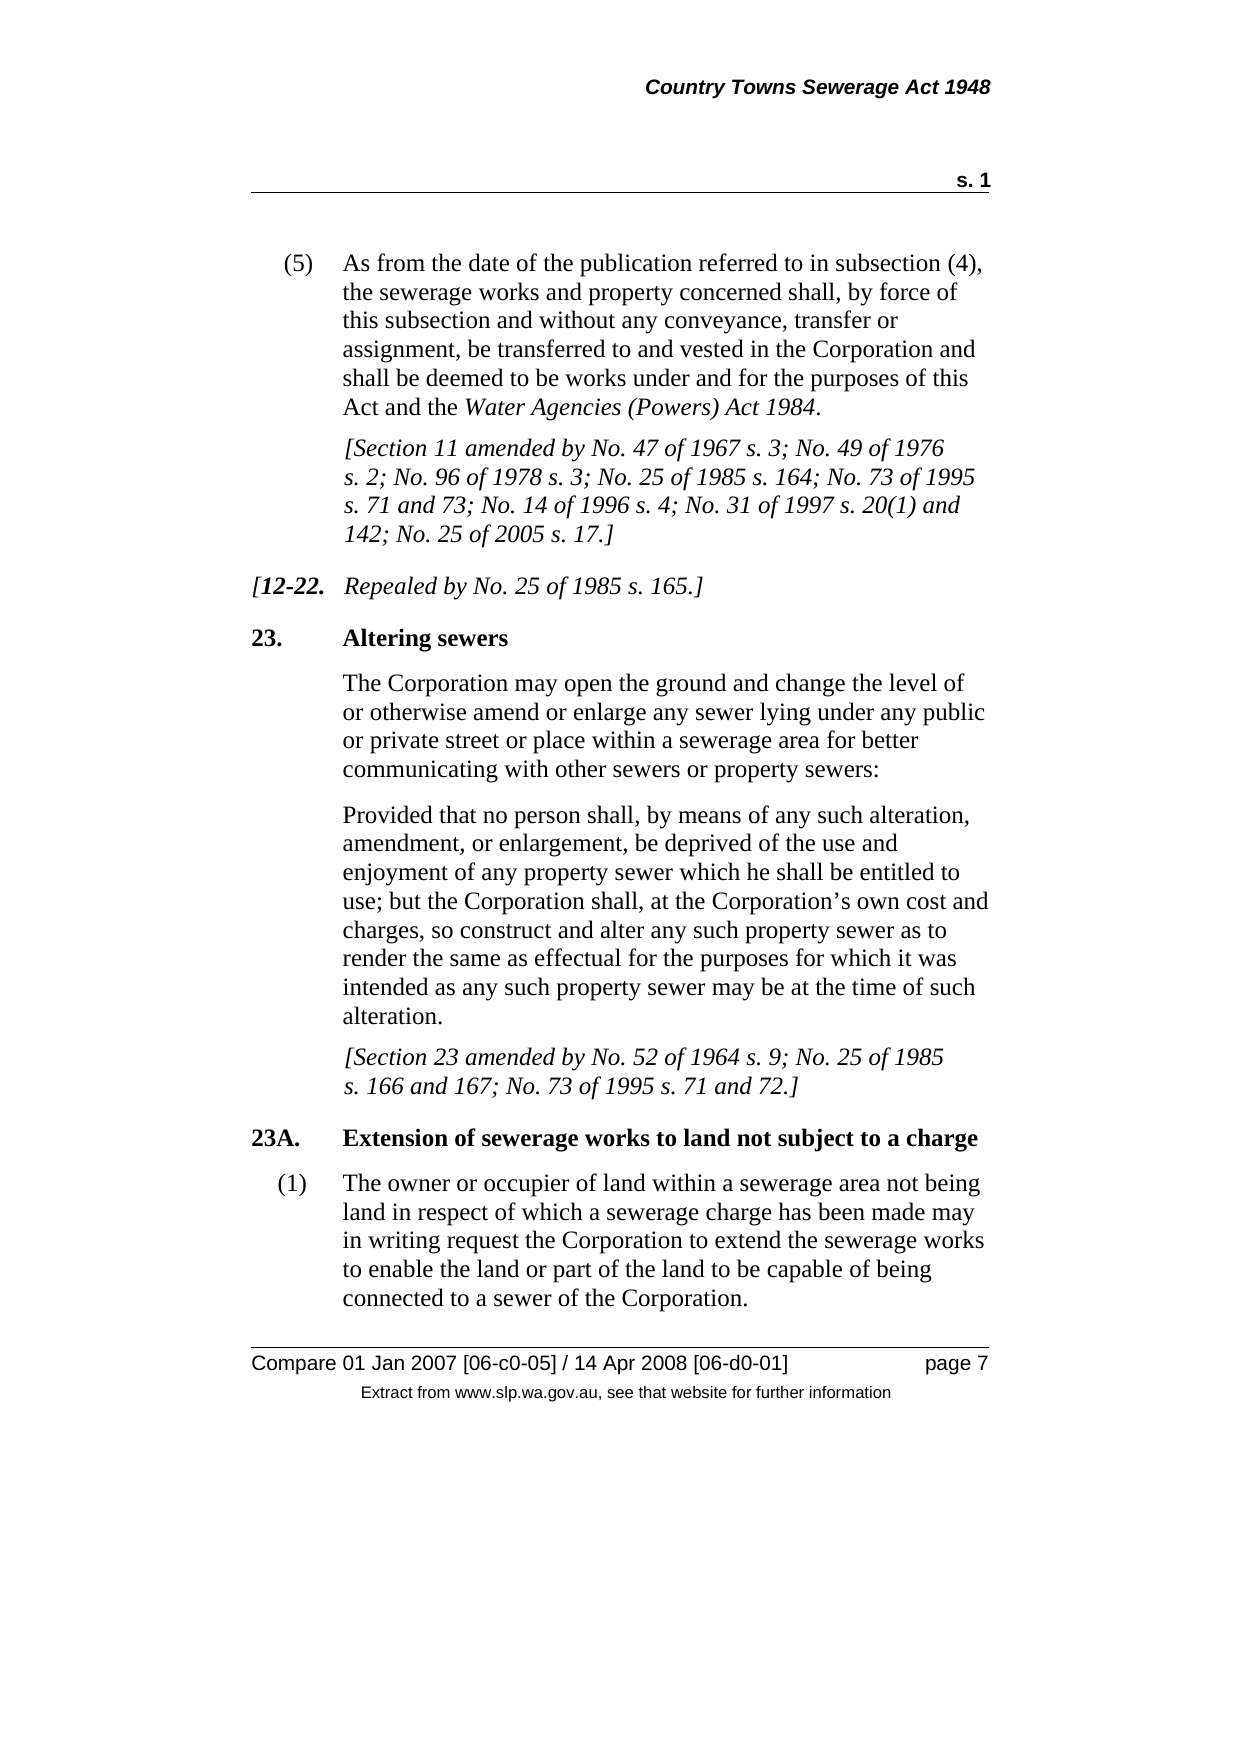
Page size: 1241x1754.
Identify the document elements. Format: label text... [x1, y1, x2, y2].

text The Corporation may open the ground and change the level of or otherwise amend or enlarge any sewer lying under any public or private street or place within a sewerage area for better communicating with other sewers or property sewers: [251, 668, 989, 783]
subtitle 23A. Extension of sewerage works to land not subject to a charge [251, 1123, 989, 1151]
text [Section 23 amended by No. 52 of 1964 s. 9; No. 25 of 1985 s. 166 and 167; No. 73 of 1995 s. 71 and 72.] [251, 1042, 989, 1100]
text [12-22. Repealed by No. 25 of 1985 s. 165.] [251, 571, 989, 600]
subtitle 23. Altering sewers [251, 623, 989, 651]
text Provided that no person shall, by means of any such alteration, amendment, or enlargement, be deprived of the use and enjoyment of any property sewer which he shall be entitled to use; but the Corporation shall, at the Corporation’s own cost and charges, so construct and alter any such property sewer as to render the same as effectual for the purposes for which it was intended as any such property sewer may be at the time of such alteration. [251, 800, 989, 1030]
text (5) As from the date of the publication referred to in subsection (4), the sewerage works and property concerned shall, by force of this subsection and without any conveyance, transfer or assignment, be transferred to and vested in the Corporation and shall be deemed to be works under and for the purposes of this Act and the Water Agencies (Powers) Act 1984. [251, 248, 989, 421]
text (1) The owner or occupier of land within a sewerage area not being land in respect of which a sewerage charge has been made may in writing request the Corporation to extend the sewerage works to enable the land or part of the land to be capable of being connected to a sewer of the Corporation. [251, 1168, 989, 1312]
text [Section 11 amended by No. 47 of 1967 s. 3; No. 49 of 1976 s. 2; No. 96 of 1978 s. 3; No. 25 of 1985 s. 164; No. 73 of 1995 s. 71 and 73; No. 14 of 1996 s. 4; No. 31 of 1997 s. 20(1) and 142; No. 25 of 2005 s. 17.] [251, 433, 989, 548]
